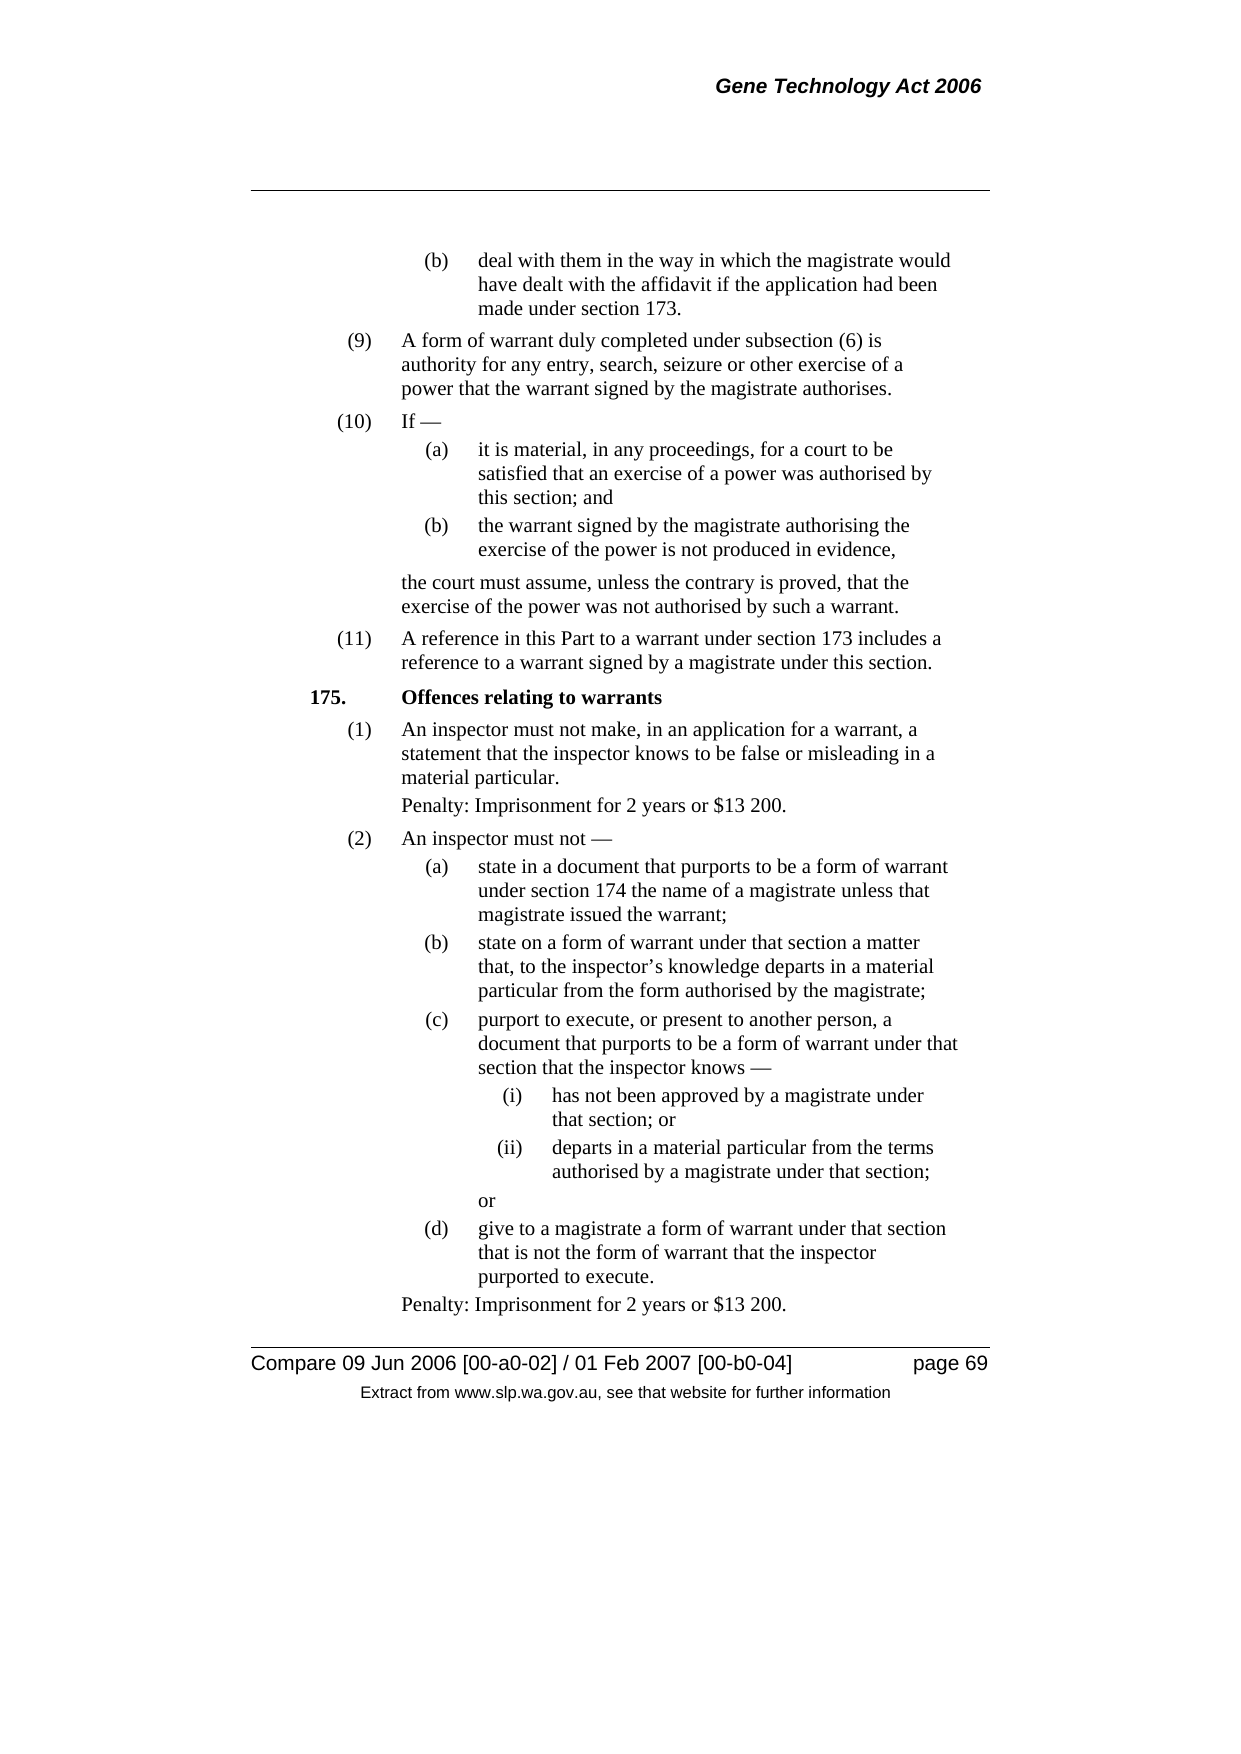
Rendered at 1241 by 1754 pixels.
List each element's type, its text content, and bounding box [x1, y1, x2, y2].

text (ii) departs in a material particular from the terms authorised by a magistrate under that section; [463, 1135, 960, 1183]
text (11) A reference in this Part to a warrant under section 173 includes a reference to a warrant signed by a magistrate under this section. [312, 626, 960, 674]
text (10) If — [312, 408, 960, 433]
text (b) deal with them in the way in which the magistrate would have dealt with the affidavit if the application had been made under section 173. [389, 247, 960, 320]
text (d) give to a magistrate a form of warrant under that section that is not the form of warrant that the inspector purported to execute. [389, 1216, 960, 1288]
text (9) A form of warrant duly completed under subsection (6) is authority for any entry, search, seizure or other exercise of a power that the warrant signed by the magistrate authorises. [312, 328, 960, 400]
text (i) has not been approved by a magistrate under that section; or [463, 1083, 960, 1131]
text (a) it is material, in any proceedings, for a court to be satisfied that an exercise of a power was authorised by this section; and [389, 437, 960, 509]
text Penalty: Imprisonment for 2 years or $13 200. [336, 793, 960, 817]
text the court must assume, unless the contrary is proved, that the exercise of the power was not authorised by such a warrant. [312, 569, 960, 618]
subtitle 175. Offences relating to warrants [309, 684, 960, 709]
text (1) An inspector must not make, in an application for a warrant, a statement that the inspector knows to be false or misleading in a material particular. [312, 717, 960, 789]
text (2) An inspector must not — [312, 826, 960, 850]
text Penalty: Imprisonment for 2 years or $13 200. [336, 1292, 960, 1316]
text (c) purport to execute, or present to another person, a document that purports to be a form of warrant under that section that the inspector knows — [389, 1007, 960, 1079]
text or [389, 1188, 960, 1212]
text (b) the warrant signed by the magistrate authorising the exercise of the power is not produced in evidence, [389, 513, 960, 561]
text (b) state on a form of warrant under that section a matter that, to the inspector’s knowledge departs in a material particular from the form authorised by the magistrate; [389, 930, 960, 1002]
text (a) state in a document that purports to be a form of warrant under section 174 the name of a magistrate unless that magistrate issued the warrant; [389, 854, 960, 926]
